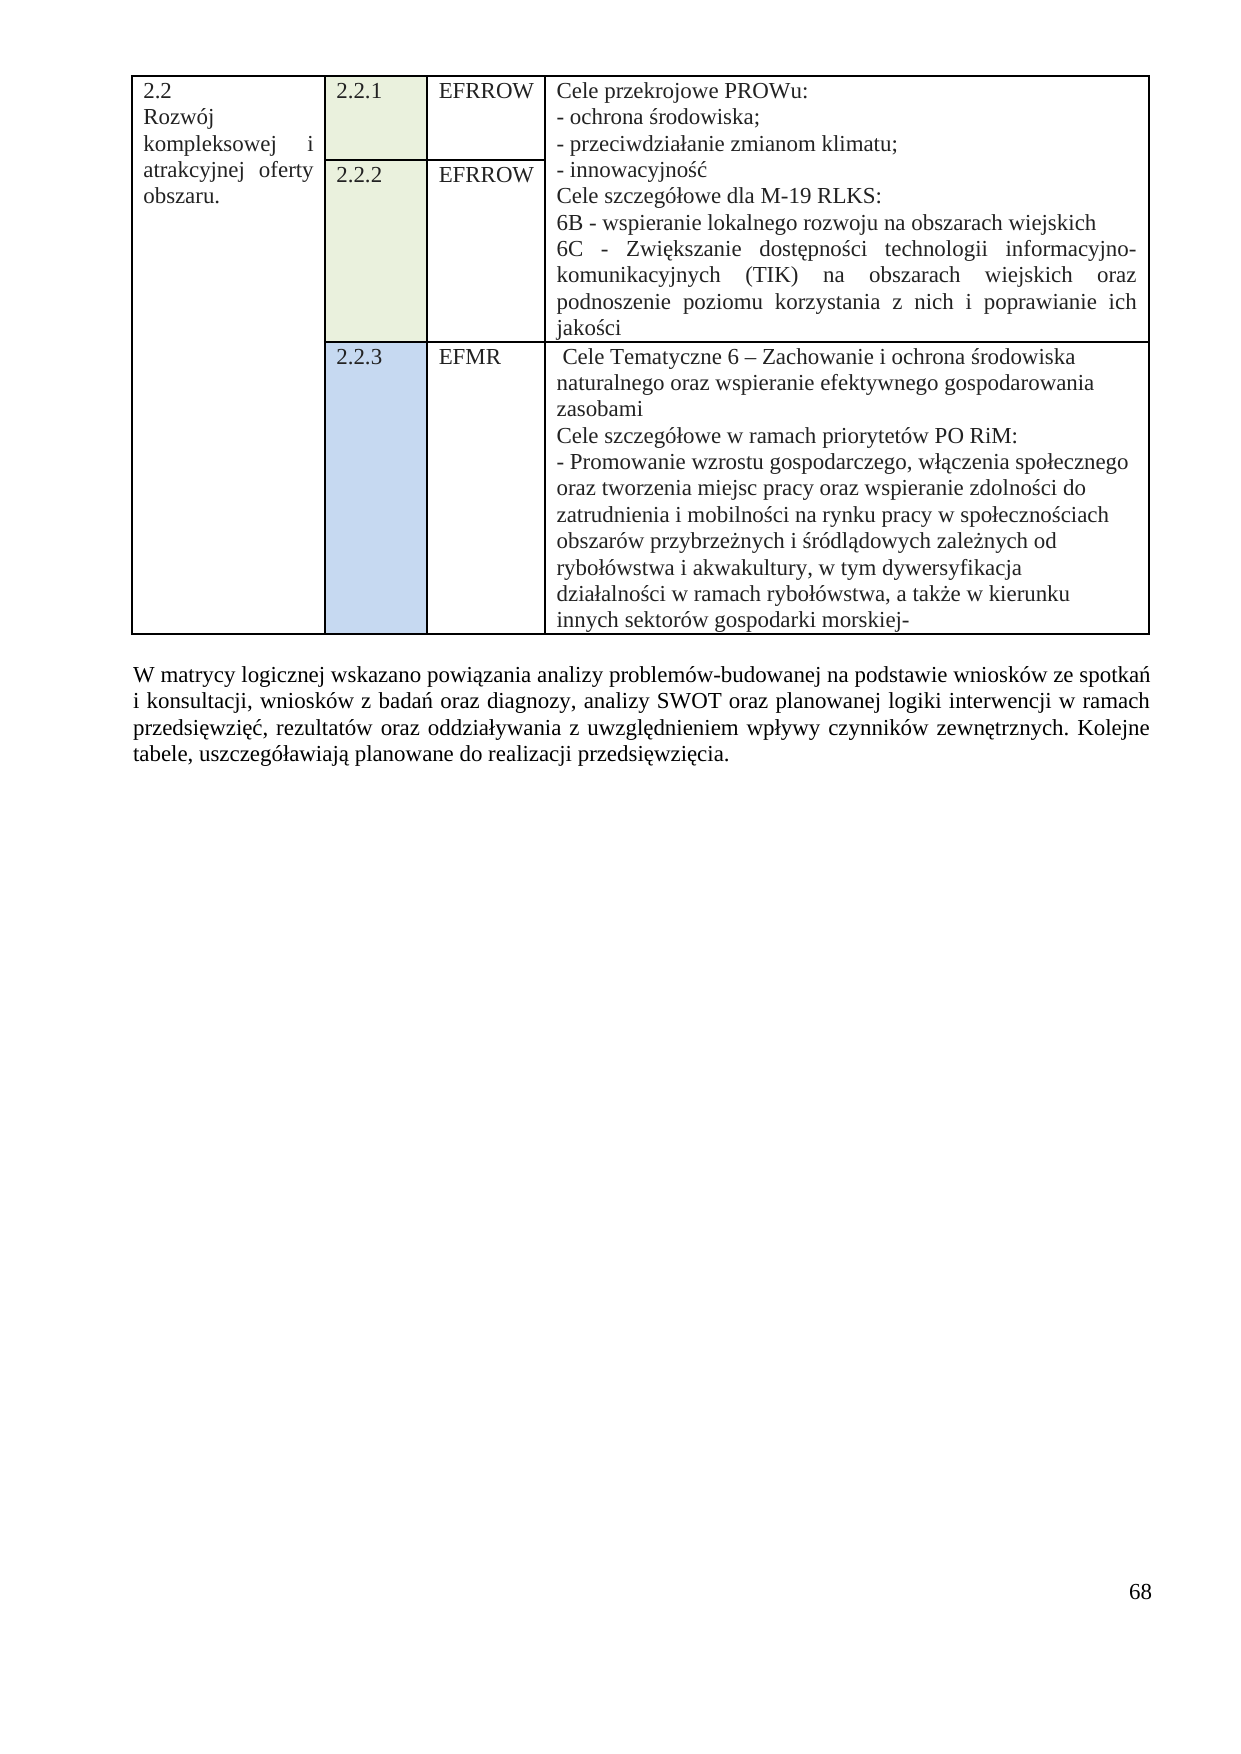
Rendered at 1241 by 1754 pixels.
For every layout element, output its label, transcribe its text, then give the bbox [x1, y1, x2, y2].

table_cell 2.2 Rozwój kompleksowej i atrakcyjnej oferty obszaru. [133, 77, 324, 633]
table_cell EFRROW [428, 77, 544, 159]
table_cell Cele Tematyczne 6 – Zachowanie i ochrona środowiska naturalnego oraz wspieranie efektywnego gospodarowania zasobami Cele szczegółowe w ramach priorytetów PO RiM: - Promowanie wzrostu gospodarczego, włączenia społecznego oraz tworzenia miejsc pracy oraz wspieranie zdolności do zatrudnienia i mobilności na rynku pracy w społecznościach obszarów przybrzeżnych i śródlądowych zależnych od rybołówstwa i akwakultury, w tym dywersyfikacja działalności w ramach rybołówstwa, a także w kierunku innych sektorów gospodarki morskiej- [546, 343, 1148, 633]
text W matrycy logicznej wskazano powiązania analizy problemów-budowanej na podstawie wniosków ze spotkań i konsultacji, wniosków z badań oraz diagnozy, analizy SWOT oraz planowanej logiki interwencji w ramach przedsięwzięć, rezultatów oraz oddziaływania z uwzględnieniem wpływy czynników zewnętrznych. Kolejne tabele, uszczegóławiają planowane do realizacji przedsięwzięcia. [133, 661, 1152, 766]
table_cell EFRROW [428, 161, 544, 341]
table_cell EFMR [428, 343, 544, 633]
table_cell 2.2.2 [326, 161, 426, 341]
table_cell 2.2.3 [326, 343, 426, 633]
table_cell 2.2.1 [326, 77, 426, 159]
